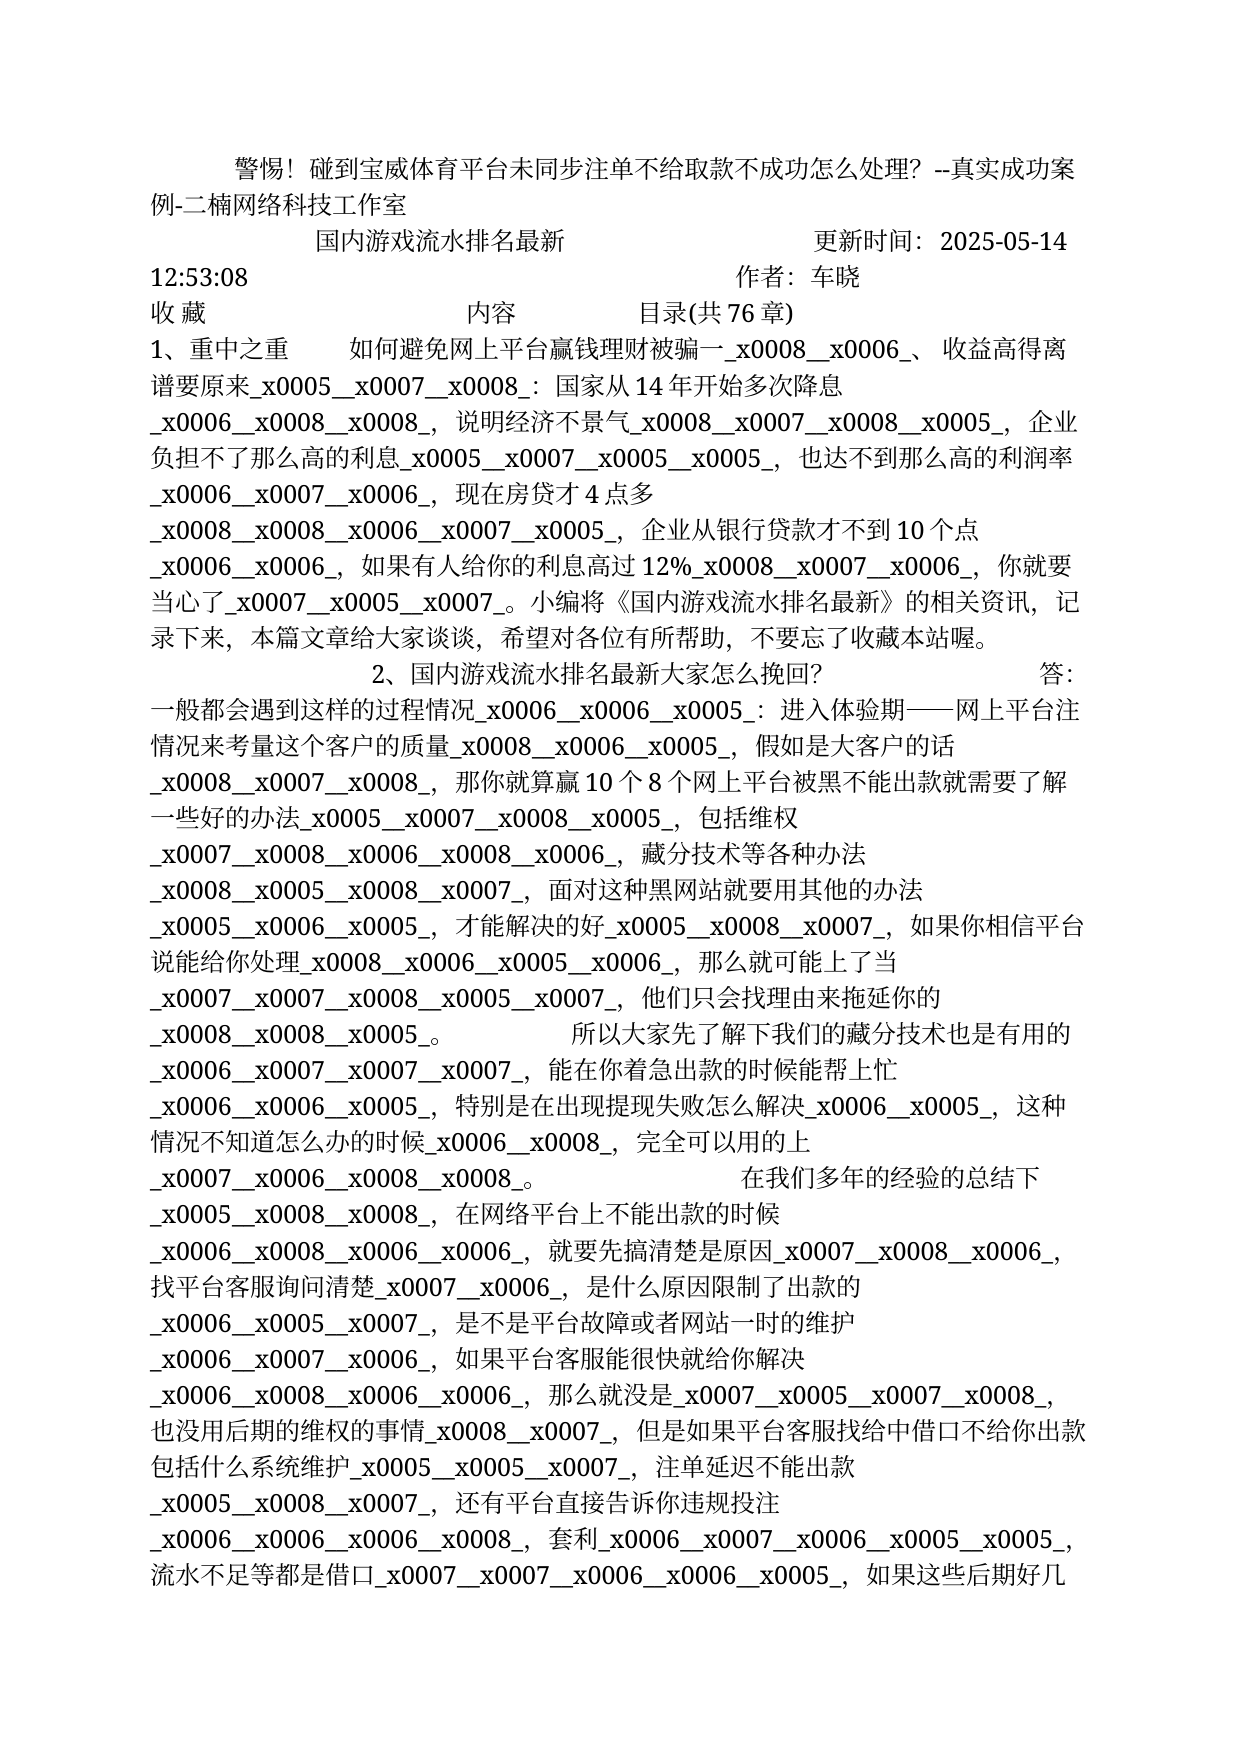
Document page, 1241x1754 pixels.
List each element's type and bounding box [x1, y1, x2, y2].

text [150, 150, 1090, 1592]
